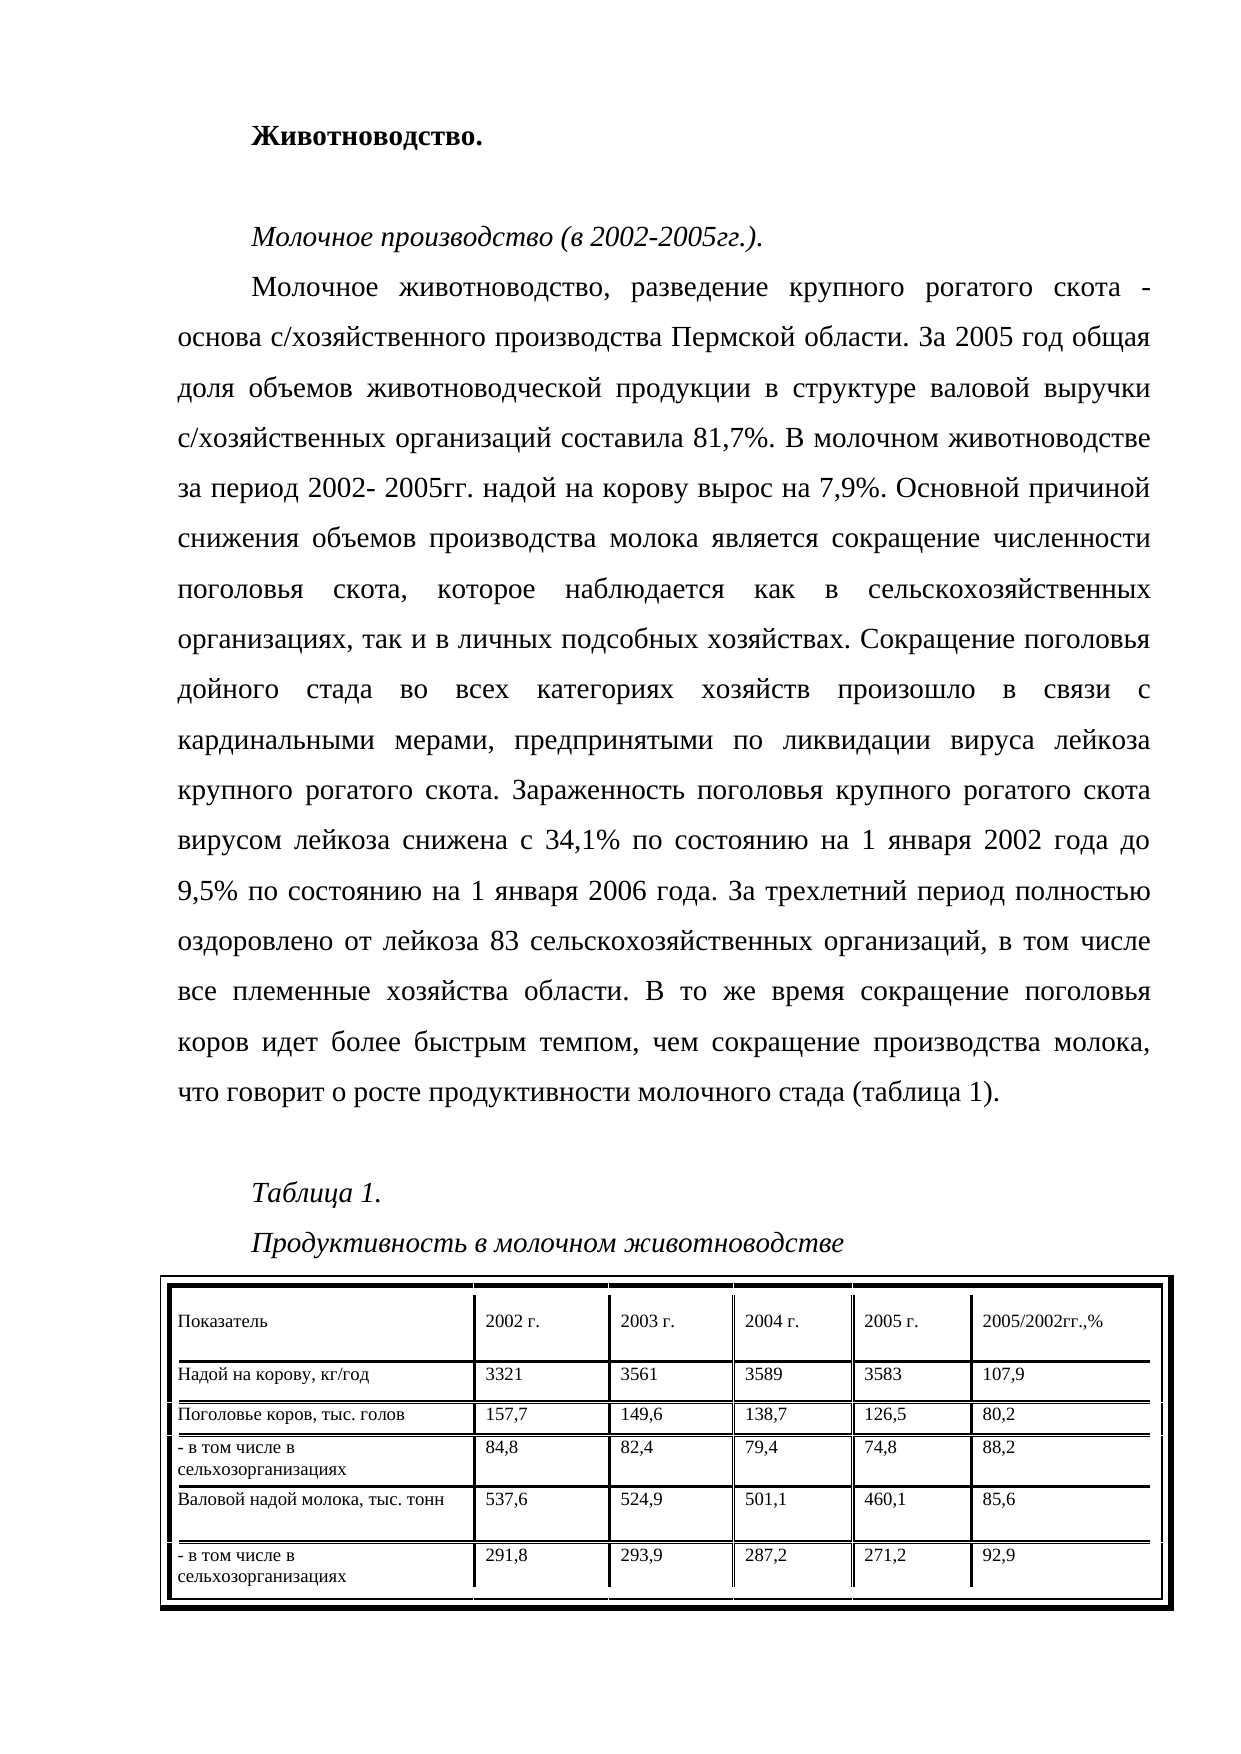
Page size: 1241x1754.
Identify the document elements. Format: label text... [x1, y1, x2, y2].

text Животноводство. [177, 118, 1152, 152]
table_cell 293,9 [609, 1544, 734, 1598]
text Таблица 1. [177, 1175, 1152, 1208]
table_cell 3561 [611, 1363, 732, 1400]
table_cell 157,7 [476, 1404, 608, 1433]
table_cell Поголовье коров, тыс. голов [172, 1400, 473, 1433]
table_header . [734, 1277, 853, 1360]
table_header 2005/2002гг.,% [971, 1277, 1167, 1360]
table_cell 501,1 [735, 1488, 851, 1540]
table_cell 287,2 [734, 1540, 853, 1598]
table_cell 3589 [735, 1363, 851, 1400]
table_cell 82,4 [611, 1437, 732, 1485]
table_cell 138,7 [735, 1404, 851, 1433]
table_cell 88,2 [973, 1433, 1162, 1485]
table_cell 80,2 [973, 1400, 1162, 1433]
table_cell Валовой надой молока, тыс. тонн [172, 1485, 473, 1540]
table_cell 126,5 [855, 1404, 970, 1433]
text Продуктивность в молочном животноводстве [177, 1225, 1152, 1258]
table_cell 84,8 [476, 1437, 608, 1485]
table_header . [474, 1277, 609, 1360]
table_cell 79,4 [735, 1437, 851, 1485]
table_cell 460,1 [855, 1488, 970, 1540]
table_cell 271,2 [853, 1544, 971, 1598]
table_cell 537,6 [476, 1488, 608, 1540]
table_cell 291,8 [474, 1544, 609, 1598]
table_cell - в том числе в сельхозорганизациях [172, 1540, 474, 1598]
table_cell 92,9 [971, 1540, 1162, 1598]
table_cell 3583 [855, 1363, 970, 1400]
table_cell Надой на корову, кг/год [172, 1360, 473, 1400]
table_cell - в том числе в сельхозорганизациях [172, 1433, 473, 1485]
table_cell 149,6 [611, 1404, 732, 1433]
table_cell 74,8 [855, 1437, 970, 1485]
table_cell 524,9 [611, 1488, 732, 1540]
table_cell 107,9 [973, 1360, 1161, 1400]
table_header . [853, 1288, 971, 1360]
table_cell 85,6 [973, 1485, 1161, 1540]
text Молочное животноводство, разведение крупного рогатого скота - основа с/хозяйственного производства Пермской области. За 2005 год общая доля объемов животноводческой продукции в структуре валовой выручки с/хозяйственных организаций составила 81,7%. В молочном животноводстве за период 2002- 2005гг. надой на корову вырос на 7,9%. Основной причиной снижения объемов производства молока является сокращение численности поголовья скота, которое наблюдается как в сельскохозяйственных организациях, так и в личных подсобных хозяйствах. Сокращение поголовья дойного стада во всех категориях хозяйств произошло в связи с кардинальными мерами, предпринятыми по ликвидации вируса лейкоза крупного рогатого скота. Зараженность поголовья крупного рогатого скота вирусом лейкоза снижена с 34,1% по состоянию на 1 января 2002 года до 9,5% по состоянию на 1 января 2006 года. За трехлетний период полностью оздоровлено от лейкоза 83 сельскохозяйственных организаций, в том числе все племенные хозяйства области. В то же время сокращение поголовья коров идет более быстрым темпом, чем сокращение производства молока, что говорит о росте продуктивности молочного стада (таблица 1). [177, 269, 1152, 1108]
text Молочное производство (в 2002-2005гг.). [177, 219, 1152, 252]
table_header . [609, 1284, 734, 1360]
table_cell 3321 [476, 1363, 608, 1400]
table_header Показатель [166, 1277, 474, 1360]
